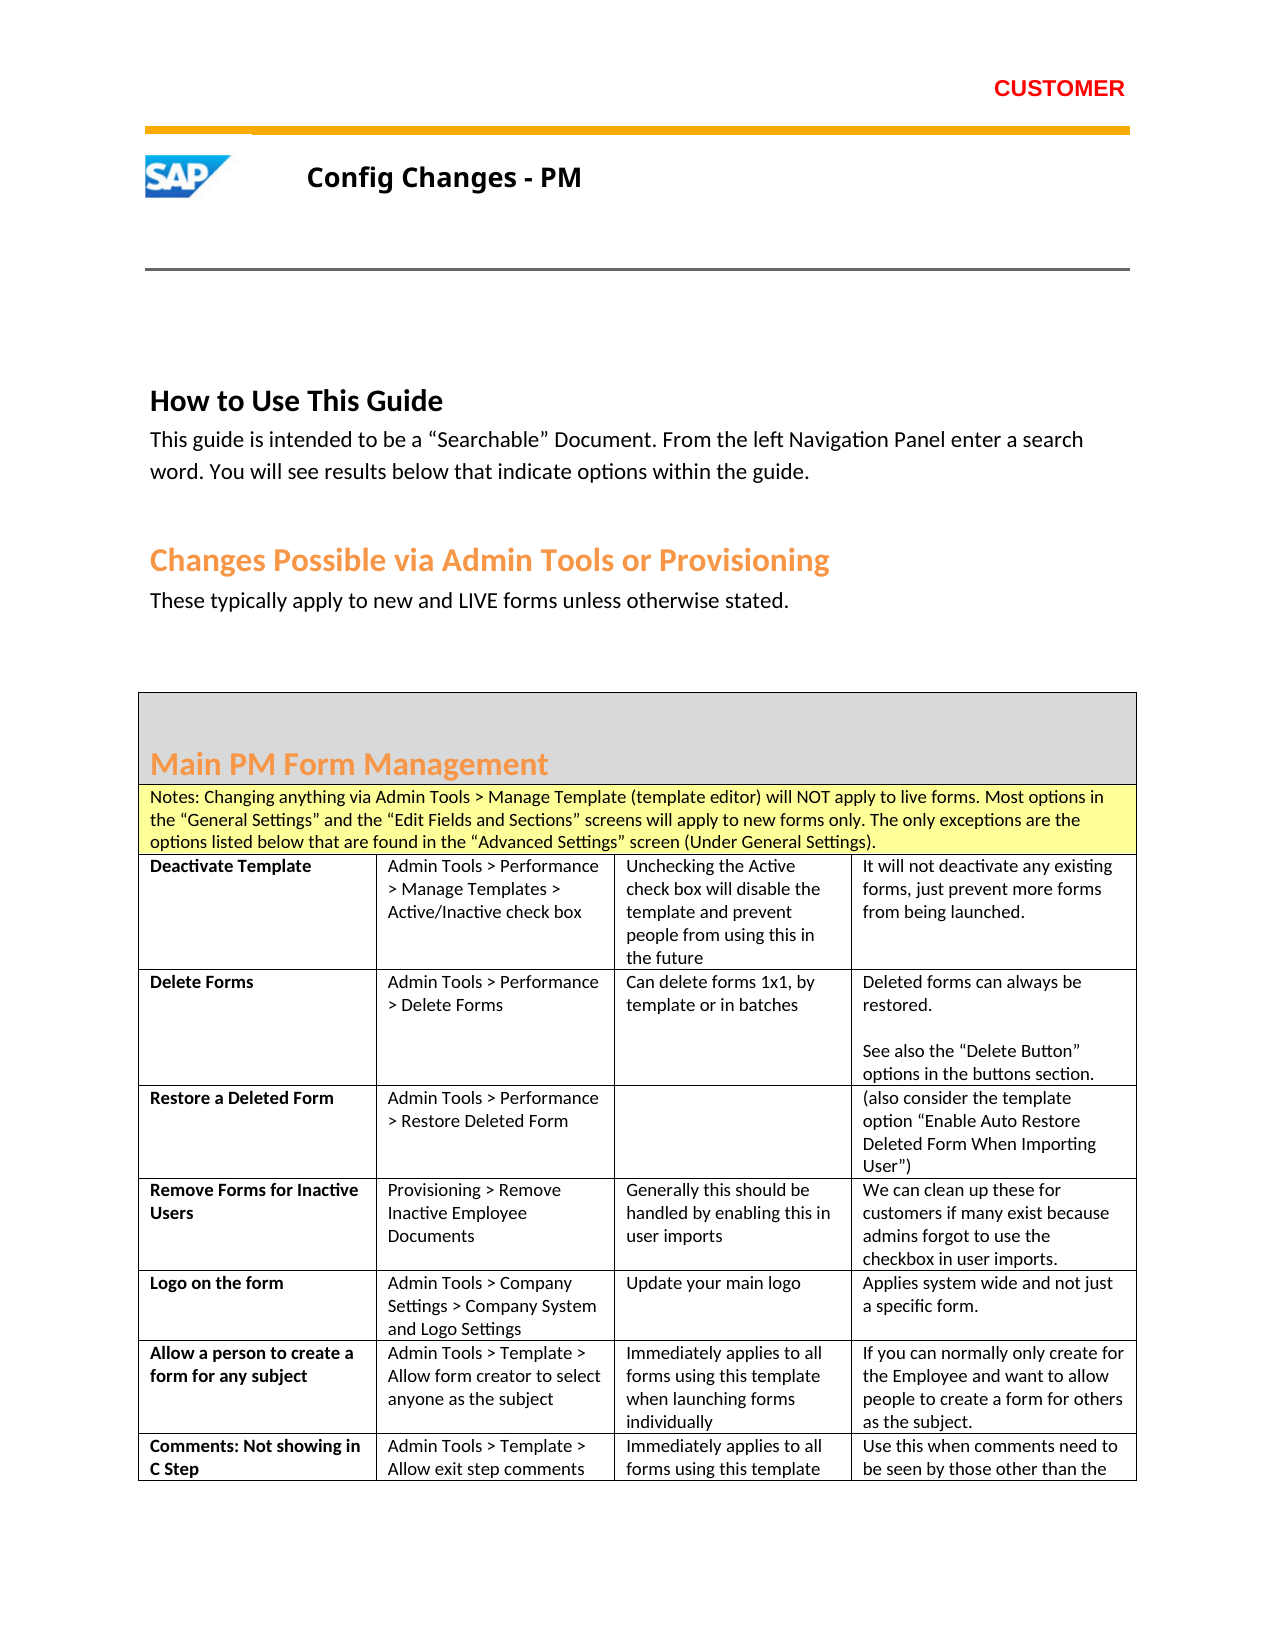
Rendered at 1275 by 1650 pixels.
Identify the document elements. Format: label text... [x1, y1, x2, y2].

table_cell Restore a Deleted Form [139, 1086, 376, 1177]
table_header Main PM Form Management [139, 693, 1136, 784]
table_cell Comments: Not showing in C Step [139, 1434, 376, 1479]
subtitle How to Use This Guide [150, 381, 1125, 419]
table_cell Generally this should be handled by enabling this in user imports [615, 1179, 851, 1270]
table_cell [615, 1086, 851, 1177]
table_cell Admin Tools > Performance > Restore Deleted Form [377, 1086, 614, 1177]
table_cell Use this when comments need to be seen by those other than the manager. (only applicable for forms that have not progressed beyond the C Step) [852, 1434, 1136, 1479]
table_cell Admin Tools > Template > Allow exit step comments to be visible to all participants in a Collaborative (C) Step [377, 1434, 614, 1479]
table_cell Can delete forms 1x1, by template or in batches [615, 970, 851, 1085]
table_cell (also consider the template option “Enable Auto Restore Deleted Form When Importing User”) [852, 1086, 1136, 1177]
table_cell Delete Forms [139, 970, 376, 1085]
table_cell Admin Tools > Template > Allow form creator to select anyone as the subject [377, 1341, 614, 1433]
text These typically apply to new and LIVE forms unless otherwise stated. [150, 586, 1125, 614]
table_cell Logo on the form [139, 1271, 376, 1340]
table_cell Admin Tools > Performance > Delete Forms [377, 970, 614, 1085]
table_cell Immediately applies to all forms using this template when launching forms individually [615, 1341, 851, 1433]
table_cell We can clean up these for customers if many exist because admins forgot to use the checkbox in user imports. [852, 1179, 1136, 1270]
table_cell Remove Forms for Inactive Users [139, 1179, 376, 1270]
table_cell If you can normally only create for the Employee and want to allow people to create a form for others as the subject. [852, 1341, 1136, 1433]
table_cell Update your main logo [615, 1271, 851, 1340]
table_cell Applies system wide and not just a specific form. [852, 1271, 1136, 1340]
table_cell Notes: Changing anything via Admin Tools > Manage Template (template editor) will NOT apply to live forms. Most options in the “General Settings” and the “Edit Fields and Sections” screens will apply to new forms only. The only exceptions are the options listed below that are found in the “Advanced Settings” screen (Under General Settings). [139, 785, 1136, 853]
table_cell Unchecking the Active check box will disable the template and prevent people from using this in the future [615, 855, 851, 969]
table_cell Deleted forms can always be restored. See also the “Delete Button” options in the buttons section. [852, 970, 1136, 1085]
table_cell Deactivate Template [139, 855, 376, 969]
table_cell Provisioning > Remove Inactive Employee Documents [377, 1179, 614, 1270]
table_cell Immediately applies to all forms using this template [615, 1434, 851, 1479]
table_cell It will not deactivate any existing forms, just prevent more forms from being launched. [852, 855, 1136, 969]
table_cell Admin Tools > Performance > Manage Templates > Active/Inactive check box [377, 855, 614, 969]
picture [145, 134, 252, 219]
table_cell Allow a person to create a form for any subject [139, 1341, 376, 1433]
text This guide is intended to be a “Searchable” Document. From the left Navigation Panel enter a search word. You will see results below that indicate options within the guide. [150, 425, 1125, 485]
table_cell Admin Tools > Company Settings > Company System and Logo Settings [377, 1271, 614, 1340]
subtitle Changes Possible via Admin Tools or Provisioning [150, 539, 1125, 580]
